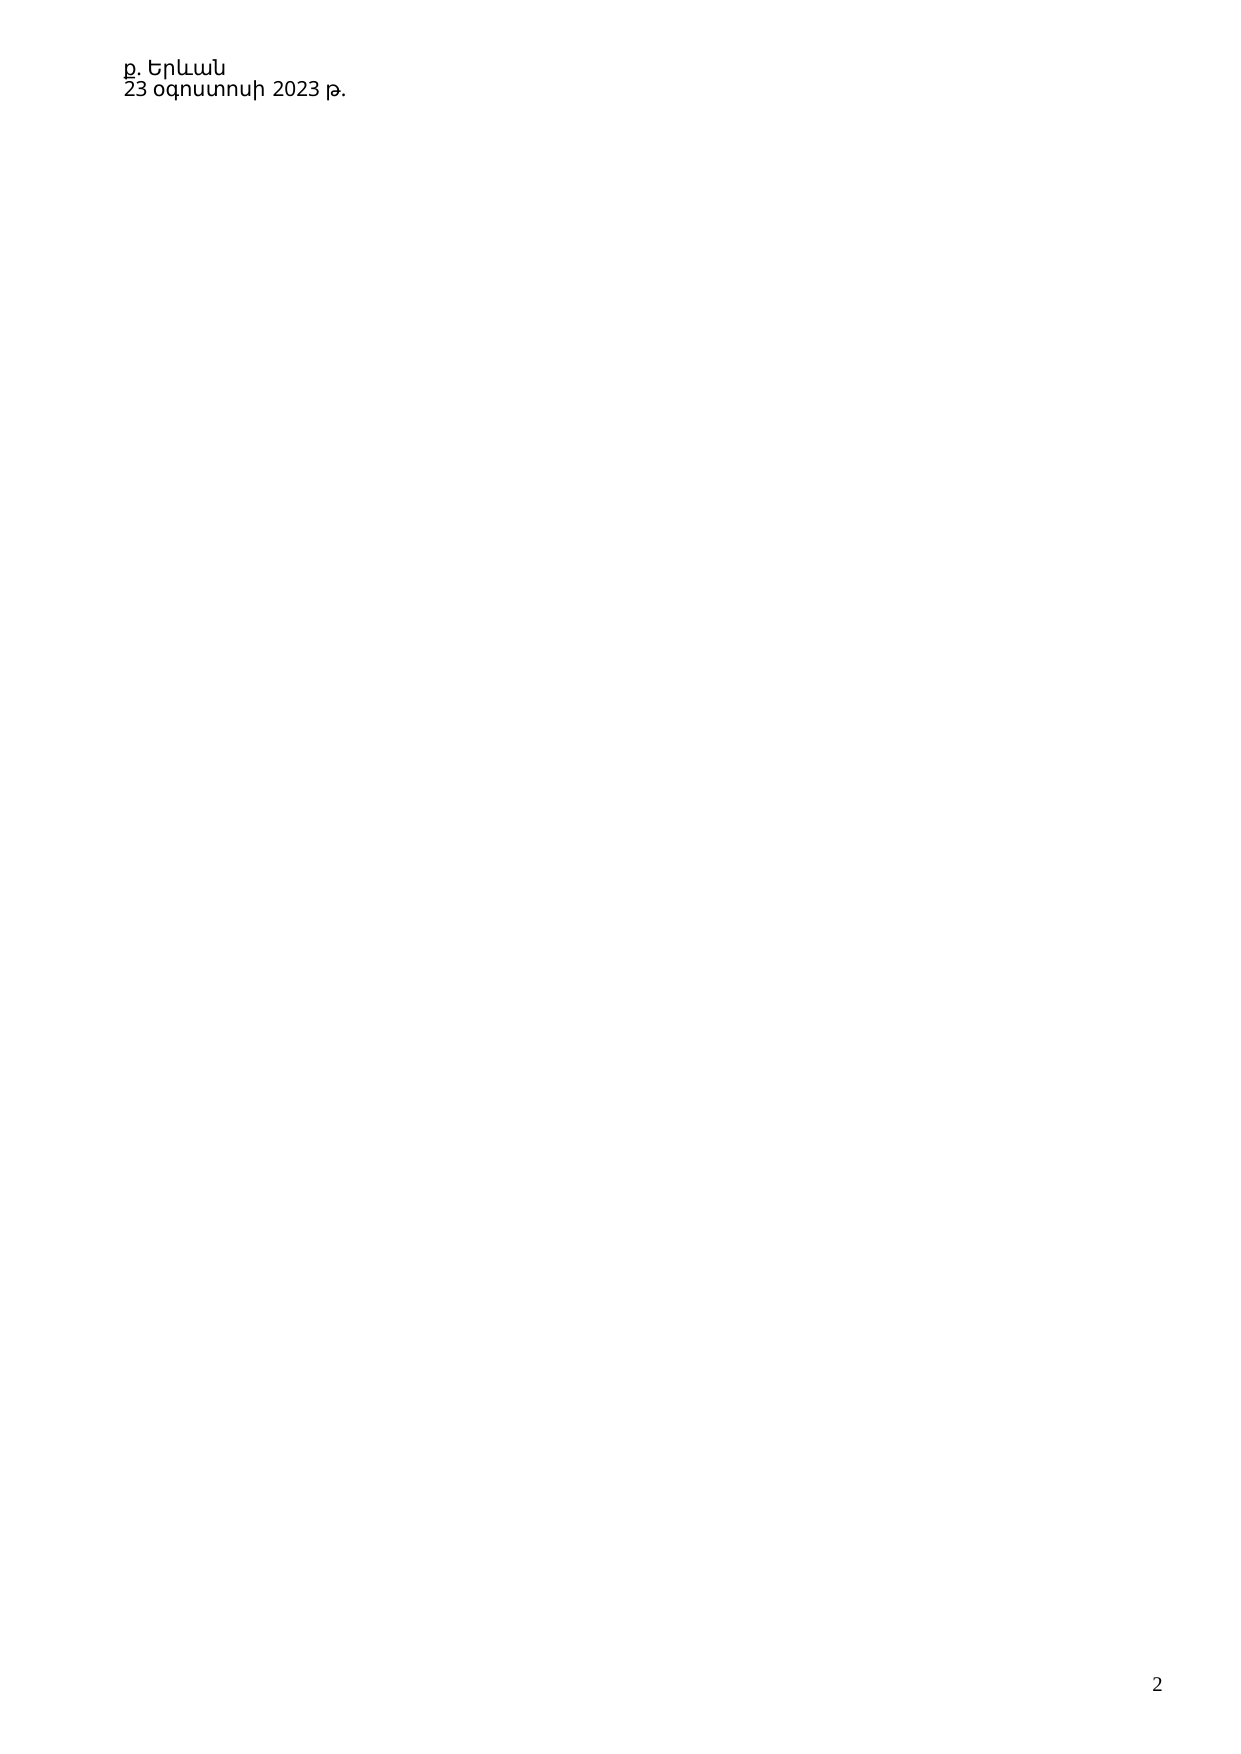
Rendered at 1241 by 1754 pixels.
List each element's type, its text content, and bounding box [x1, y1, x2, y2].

text 23 օգոստոսի 2023 թ. [118, 80, 1162, 101]
text ք. Երևան [118, 59, 1162, 80]
